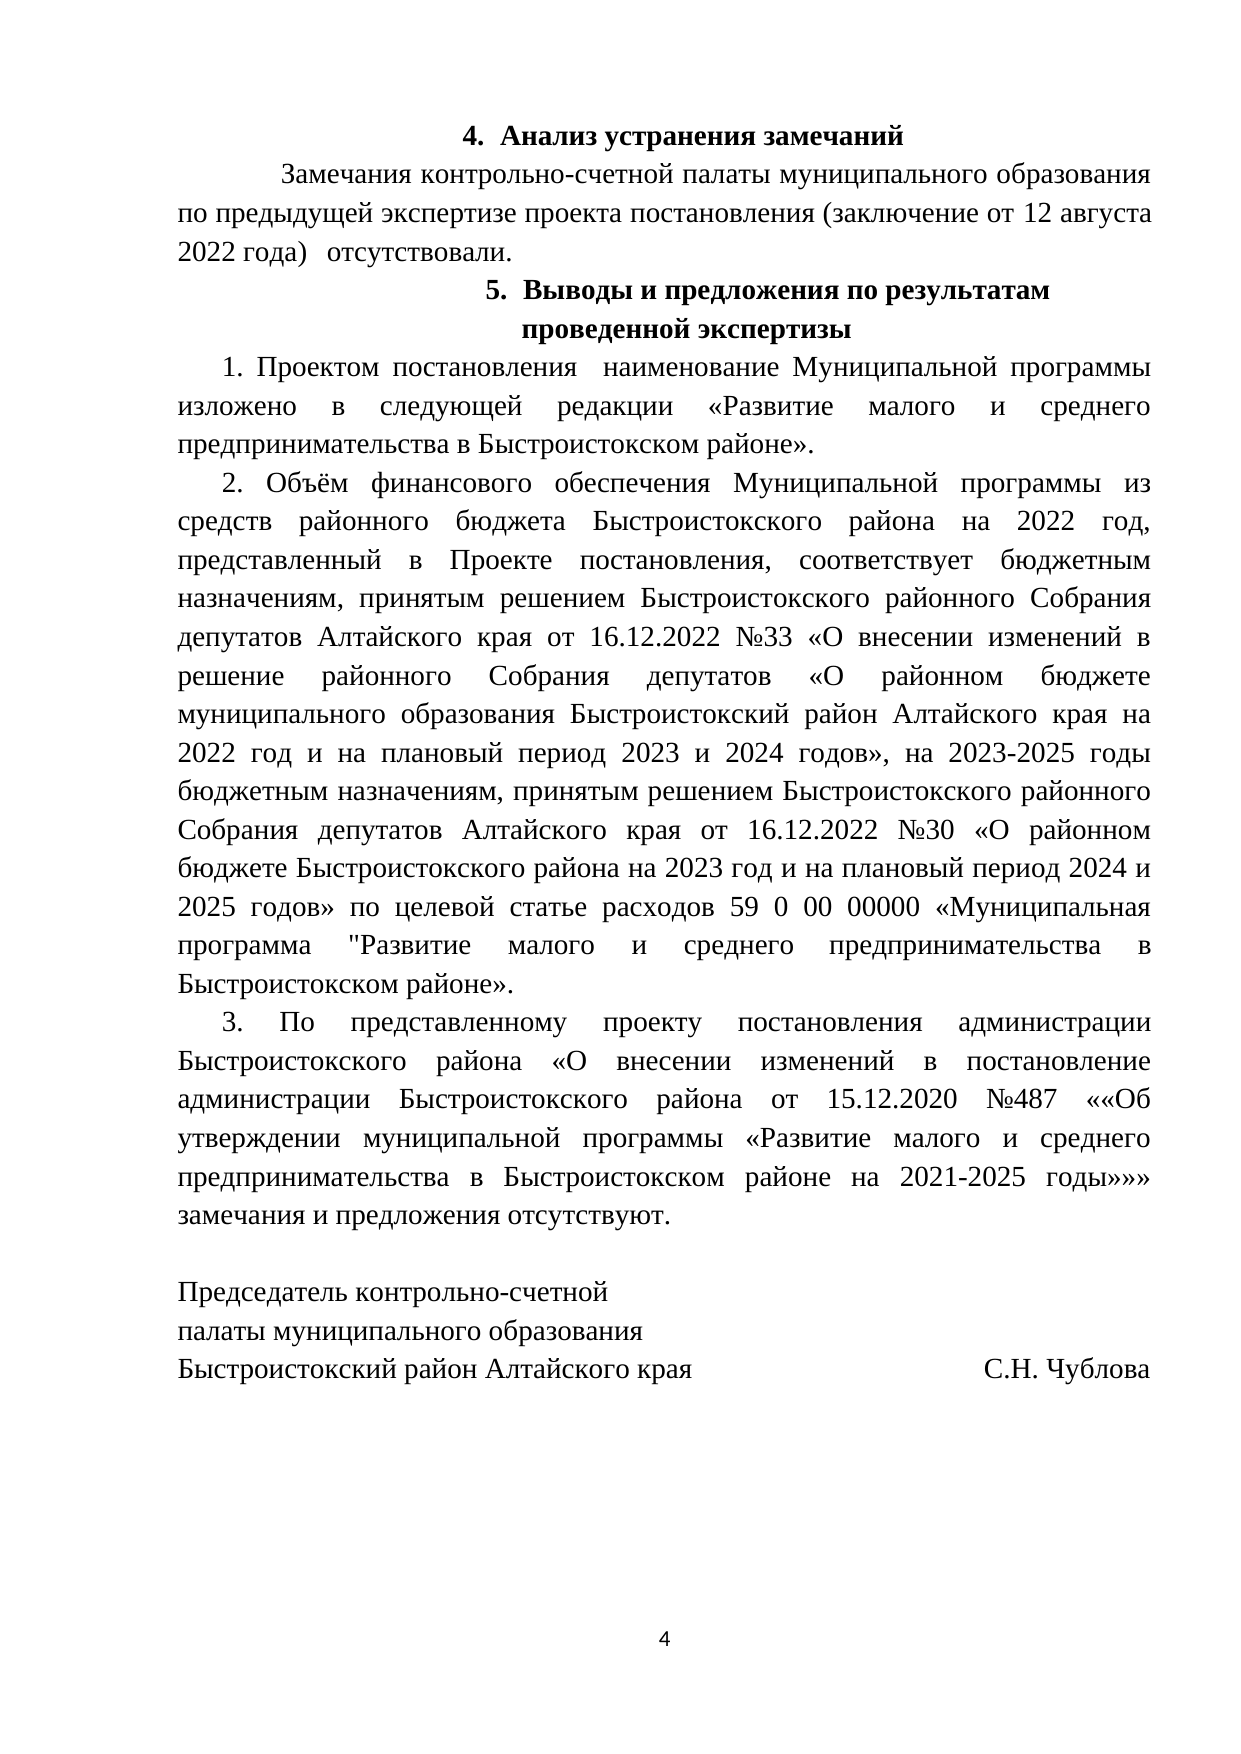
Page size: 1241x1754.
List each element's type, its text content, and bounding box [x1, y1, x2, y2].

list Анализ устранения замечаний [215, 118, 1152, 152]
text палаты муниципального образования [177, 1313, 1152, 1346]
text Быстроистокский район Алтайского края С.Н. Чублова [177, 1351, 1152, 1385]
text 1. Проектом постановления наименование Муниципальной программы изложено в следующей редакции «Развитие малого и среднего предпринимательства в Быстроистокском районе». [177, 349, 1152, 460]
text 2. Объём финансового обеспечения Муниципальной программы из средств районного бюджета Быстроистокского района на 2022 год, представленный в Проекте постановления, соответствует бюджетным назначениям, принятым решением Быстроистокского районного Собрания депутатов Алтайского края от 16.12.2022 №33 «О внесении изменений в решение районного Собрания депутатов «О районном бюджете муниципального образования Быстроистокский район Алтайского края на 2022 год и на плановый период 2023 и 2024 годов», на 2023-2025 годы бюджетным назначениям, принятым решением Быстроистокского районного Собрания депутатов Алтайского края от 16.12.2022 №30 «О районном бюджете Быстроистокского района на 2023 год и на плановый период 2024 и 2025 годов» по целевой статье расходов 59 0 00 00000 «Муниципальная программа "Развитие малого и среднего предпринимательства в Быстроистокском районе». [177, 465, 1152, 999]
text 3. По представленному проекту постановления администрации Быстроистокского района «О внесении изменений в постановление администрации Быстроистокского района от 15.12.2020 №487 ««Об утверждении муниципальной программы «Развитие малого и среднего предпринимательства в Быстроистокском районе на 2021-2025 годы»»» замечания и предложения отсутствуют. [177, 1004, 1152, 1231]
list Выводы и предложения по результатам [384, 272, 1152, 306]
text Замечания контрольно-счетной палаты муниципального образования по предыдущей экспертизе проекта постановления (заключение от 12 августа 2022 года) отсутствовали. [177, 157, 1152, 267]
text проведенной экспертизы [177, 311, 1152, 344]
text Председатель контрольно-счетной [177, 1274, 1152, 1308]
